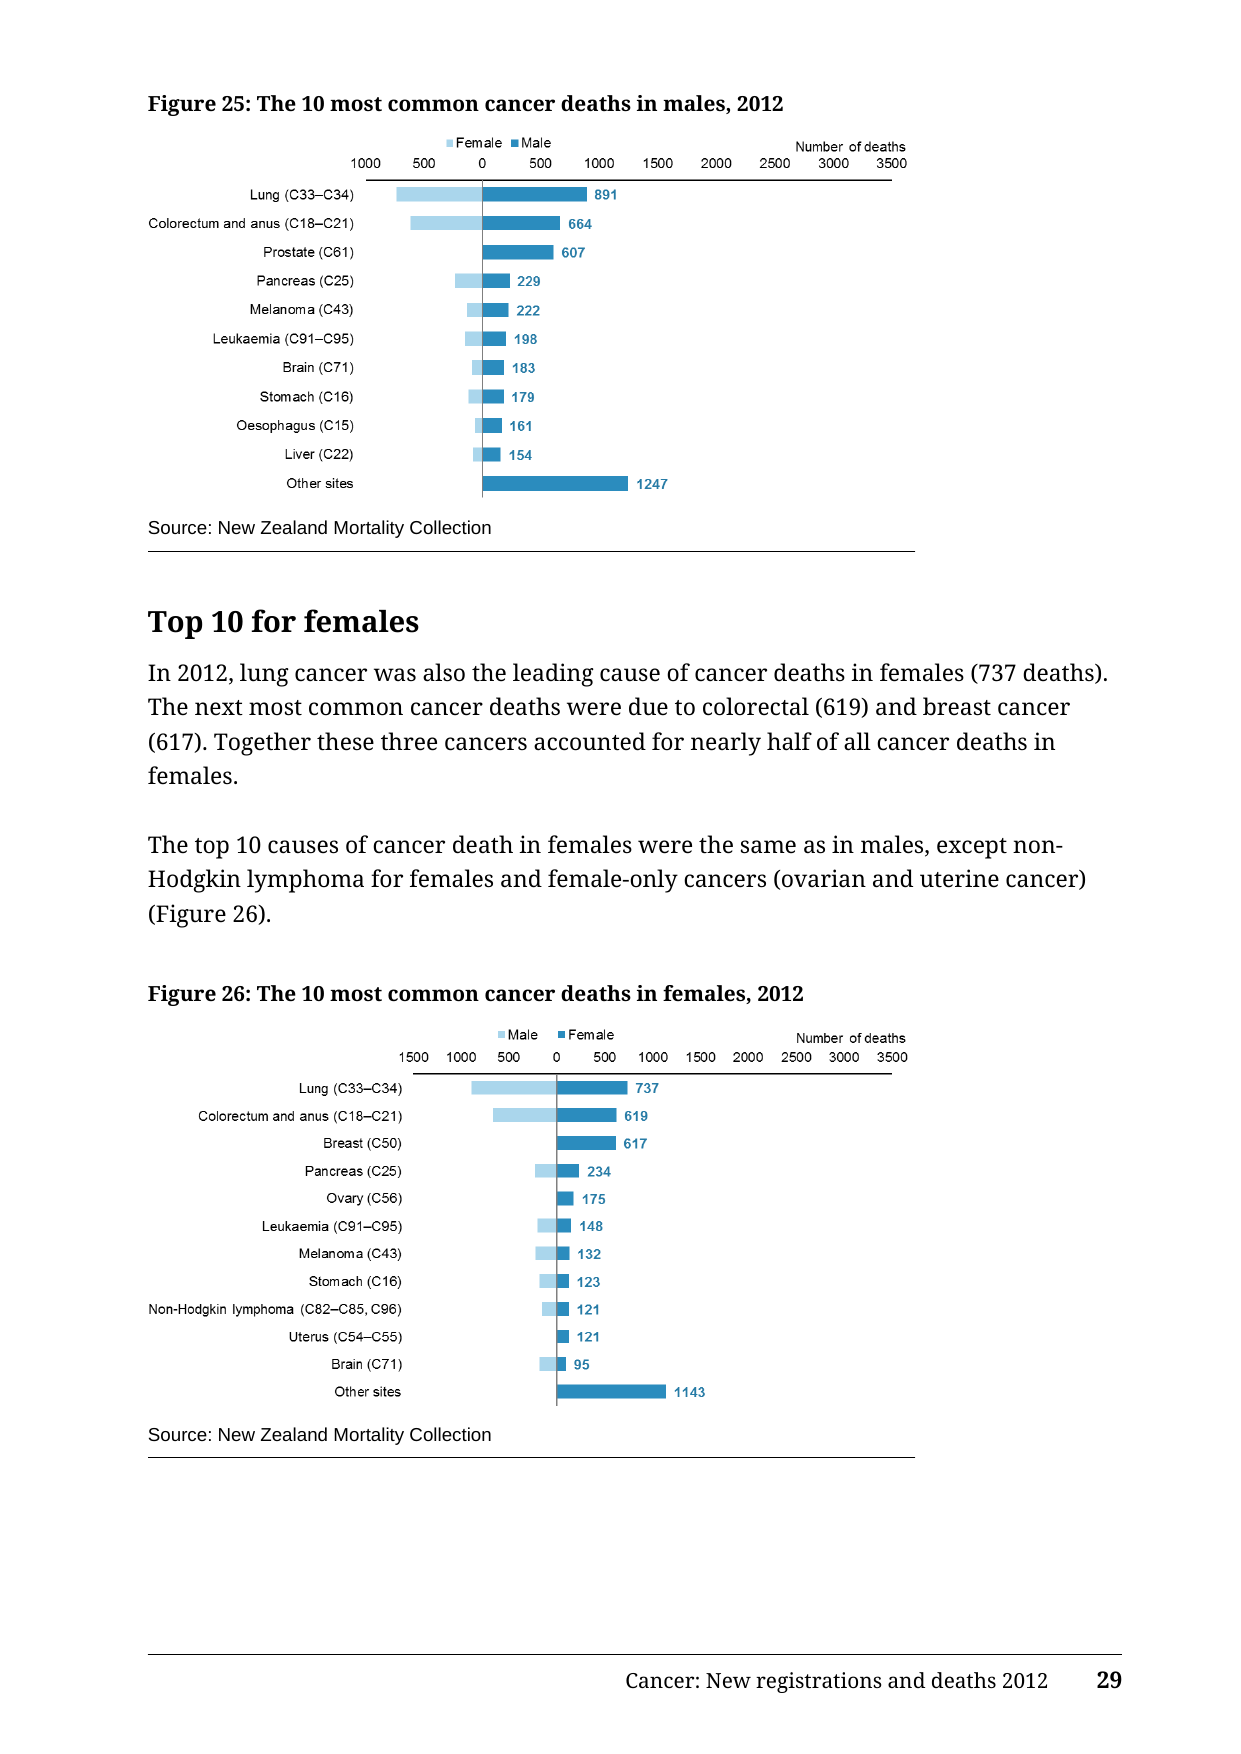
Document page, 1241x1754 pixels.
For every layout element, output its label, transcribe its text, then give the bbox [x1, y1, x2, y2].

text Figure 26: The 10 most common cancer deaths in females, 2012 [148, 979, 1122, 1007]
text The top 10 causes of cancer death in females were the same as in males, except non-Hodgkin lymphoma for females and female-only cancers (ovarian and uterine cancer) (Figure 26). [148, 829, 1122, 929]
text In 2012, lung cancer was also the leading cause of cancer deaths in females (737 deaths). The next most common cancer deaths were due to colorectal (619) and breast cancer (617). Together these three cancers accounted for nearly half of all cancer deaths in females. [148, 657, 1122, 791]
text Source: New Zealand Mortality Collection [148, 1423, 915, 1457]
text Source: New Zealand Mortality Collection [148, 517, 915, 551]
text Figure 25: The 10 most common cancer deaths in males, 2012 [148, 89, 1122, 117]
subtitle Top 10 for females [148, 601, 1122, 641]
picture [147, 1022, 914, 1412]
picture [147, 132, 914, 506]
